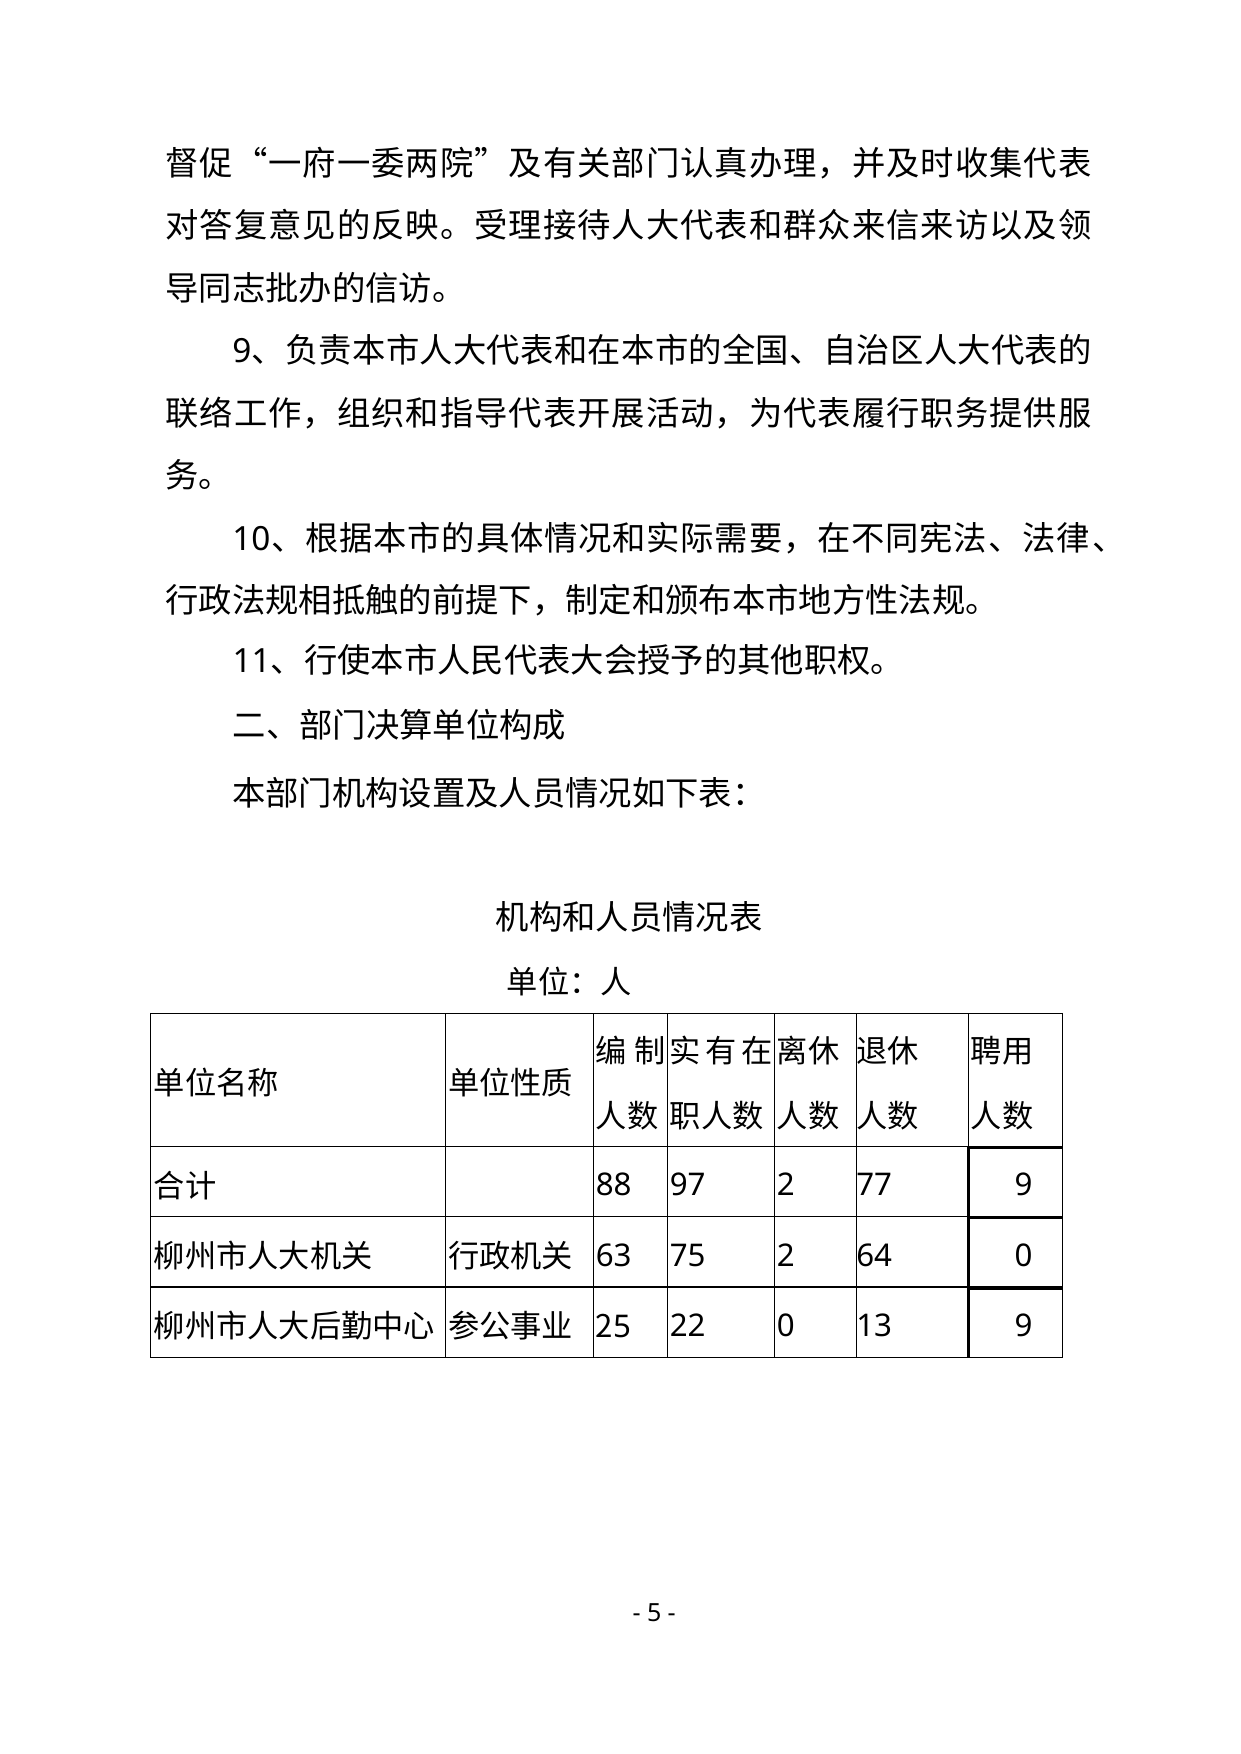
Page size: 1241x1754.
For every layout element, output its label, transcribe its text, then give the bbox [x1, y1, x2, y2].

table_cell 88 [594, 1147, 667, 1216]
table_header 单位性质 [446, 1014, 593, 1146]
table_cell 22 [668, 1288, 774, 1357]
table_cell 9 [970, 1149, 1062, 1216]
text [165, 125, 1092, 313]
table_header 退休 人数 [857, 1014, 968, 1146]
table_header 聘用 人数 [969, 1014, 1062, 1146]
text 本部门机构设置及人员情况如下表： [165, 755, 1092, 818]
text 10、根据本市的具体情况和实际需要，在不同宪法、法律、行政法规相抵触的前提下，制定和颁布本市地方性法规。 [165, 500, 1092, 625]
table_cell 合计 [151, 1147, 445, 1216]
table_cell 9 [970, 1290, 1062, 1357]
table_cell 2 [775, 1217, 856, 1286]
table_cell 柳州市人大后勤中心 [151, 1288, 445, 1357]
text 11、行使本市人民代表大会授予的其他职权。 [165, 625, 1092, 690]
table_cell 0 [775, 1288, 856, 1357]
text 机构和人员情况表 [165, 883, 1092, 948]
table_cell 柳州市人大机关 [151, 1217, 445, 1286]
table_header 单位名称 [151, 1014, 445, 1146]
table_cell 75 [668, 1217, 774, 1286]
table_cell 行政机关 [446, 1217, 593, 1286]
table_cell 13 [857, 1288, 967, 1357]
table_cell 2 [775, 1147, 856, 1216]
table_cell [446, 1147, 593, 1216]
table_cell 0 [970, 1219, 1062, 1286]
table_header 实有在职人数 [668, 1014, 774, 1146]
table_header 编制人数 [594, 1014, 667, 1146]
text 单位：人 [165, 948, 1016, 1013]
table_cell 97 [668, 1147, 774, 1216]
table_cell 64 [857, 1217, 967, 1286]
table_cell 77 [857, 1147, 967, 1216]
text 二、部门决算单位构成 [165, 690, 1092, 755]
table_header 离休 人数 [775, 1014, 856, 1146]
text 9、负责本市人大代表和在本市的全国、自治区人大代表的联络工作，组织和指导代表开展活动，为代表履行职务提供服务。 [165, 313, 1092, 500]
table_cell 63 [594, 1217, 667, 1286]
table_cell 25 [594, 1288, 667, 1357]
table_cell 参公事业 [446, 1288, 593, 1357]
